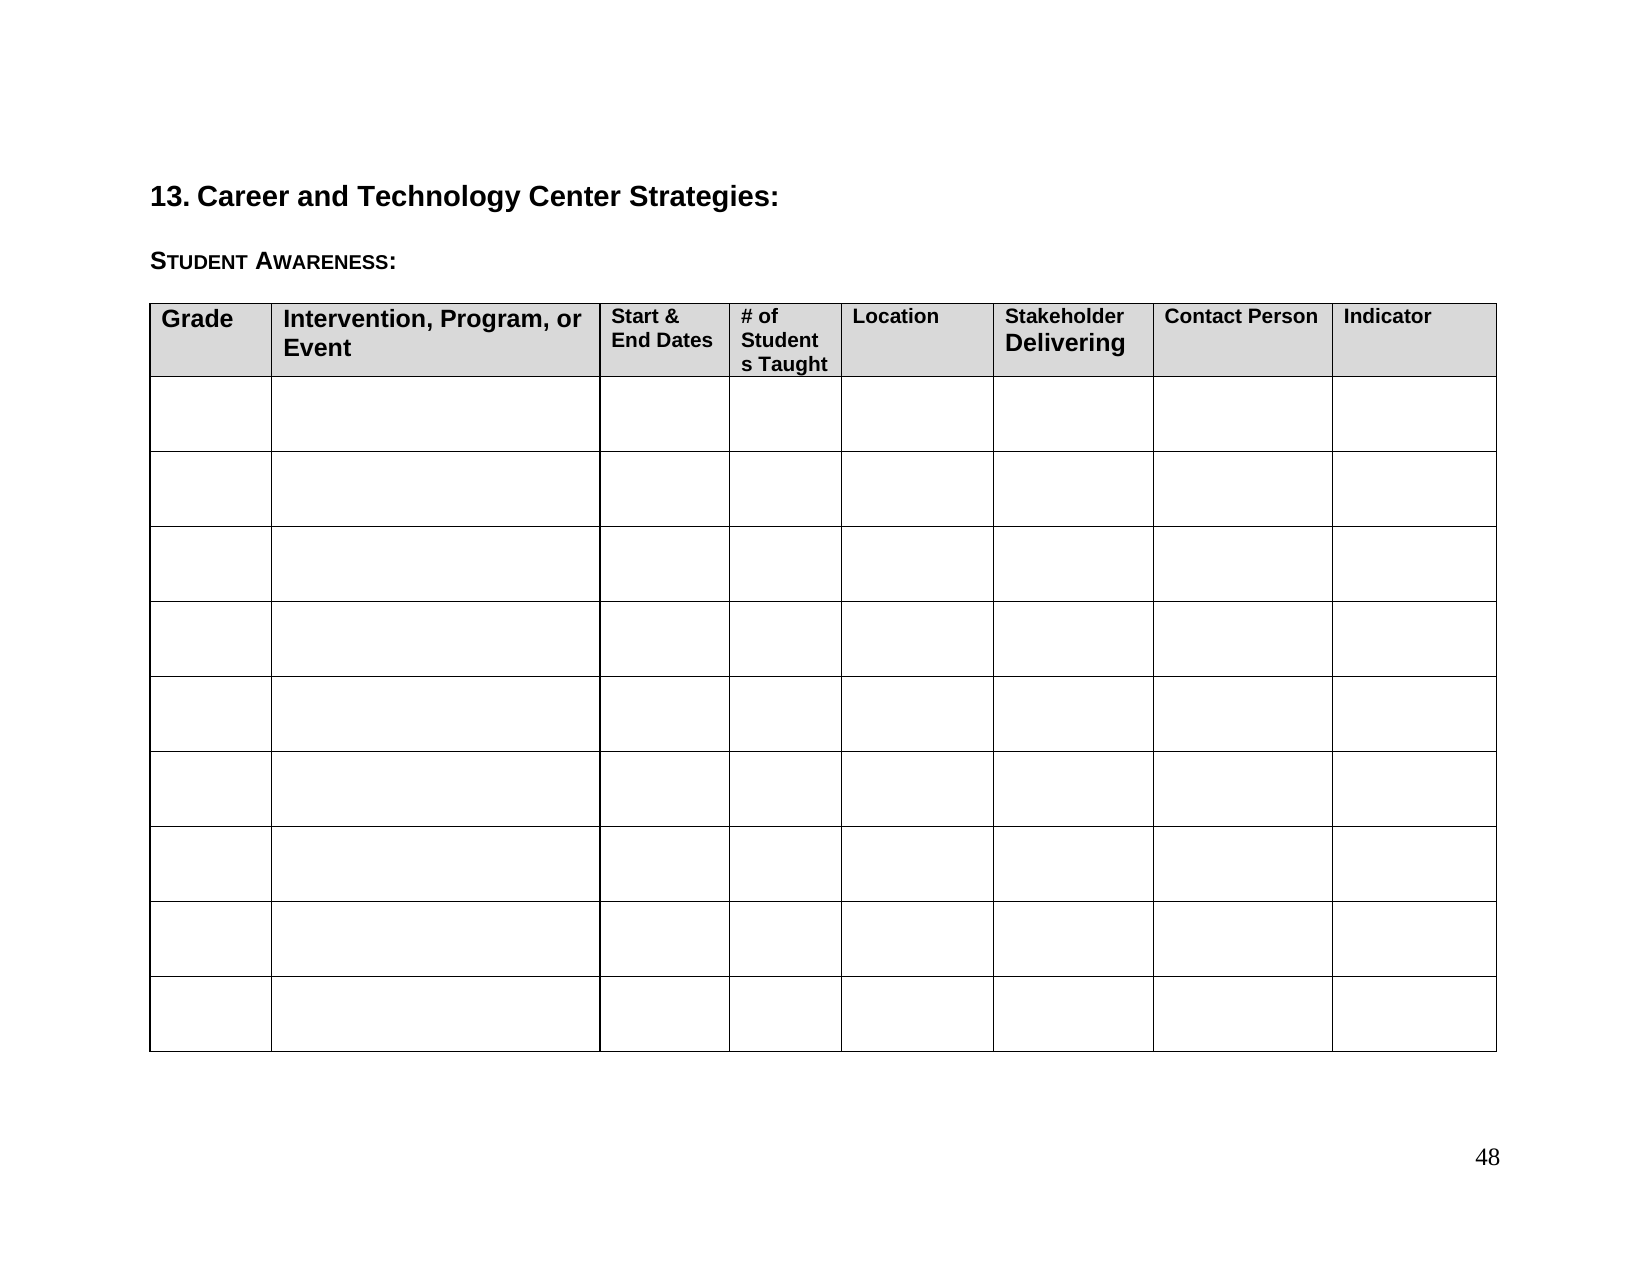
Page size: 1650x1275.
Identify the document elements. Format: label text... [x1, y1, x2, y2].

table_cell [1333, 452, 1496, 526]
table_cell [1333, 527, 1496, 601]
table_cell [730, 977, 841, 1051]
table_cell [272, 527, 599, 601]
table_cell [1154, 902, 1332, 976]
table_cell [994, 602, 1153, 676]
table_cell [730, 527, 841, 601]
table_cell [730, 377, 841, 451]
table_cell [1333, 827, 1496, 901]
text Student Awareness: [150, 246, 1500, 274]
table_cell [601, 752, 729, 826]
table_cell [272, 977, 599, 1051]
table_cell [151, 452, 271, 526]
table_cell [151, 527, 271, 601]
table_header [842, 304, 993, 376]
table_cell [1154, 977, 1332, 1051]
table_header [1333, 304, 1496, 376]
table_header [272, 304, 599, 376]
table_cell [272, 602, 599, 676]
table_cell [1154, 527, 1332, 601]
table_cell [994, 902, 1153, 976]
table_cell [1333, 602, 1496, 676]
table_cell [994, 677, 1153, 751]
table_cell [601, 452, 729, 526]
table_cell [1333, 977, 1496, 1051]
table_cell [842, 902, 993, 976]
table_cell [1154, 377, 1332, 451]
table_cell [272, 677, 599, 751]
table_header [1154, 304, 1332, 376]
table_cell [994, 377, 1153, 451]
subtitle Career and Technology Center Strategies: [150, 179, 1500, 212]
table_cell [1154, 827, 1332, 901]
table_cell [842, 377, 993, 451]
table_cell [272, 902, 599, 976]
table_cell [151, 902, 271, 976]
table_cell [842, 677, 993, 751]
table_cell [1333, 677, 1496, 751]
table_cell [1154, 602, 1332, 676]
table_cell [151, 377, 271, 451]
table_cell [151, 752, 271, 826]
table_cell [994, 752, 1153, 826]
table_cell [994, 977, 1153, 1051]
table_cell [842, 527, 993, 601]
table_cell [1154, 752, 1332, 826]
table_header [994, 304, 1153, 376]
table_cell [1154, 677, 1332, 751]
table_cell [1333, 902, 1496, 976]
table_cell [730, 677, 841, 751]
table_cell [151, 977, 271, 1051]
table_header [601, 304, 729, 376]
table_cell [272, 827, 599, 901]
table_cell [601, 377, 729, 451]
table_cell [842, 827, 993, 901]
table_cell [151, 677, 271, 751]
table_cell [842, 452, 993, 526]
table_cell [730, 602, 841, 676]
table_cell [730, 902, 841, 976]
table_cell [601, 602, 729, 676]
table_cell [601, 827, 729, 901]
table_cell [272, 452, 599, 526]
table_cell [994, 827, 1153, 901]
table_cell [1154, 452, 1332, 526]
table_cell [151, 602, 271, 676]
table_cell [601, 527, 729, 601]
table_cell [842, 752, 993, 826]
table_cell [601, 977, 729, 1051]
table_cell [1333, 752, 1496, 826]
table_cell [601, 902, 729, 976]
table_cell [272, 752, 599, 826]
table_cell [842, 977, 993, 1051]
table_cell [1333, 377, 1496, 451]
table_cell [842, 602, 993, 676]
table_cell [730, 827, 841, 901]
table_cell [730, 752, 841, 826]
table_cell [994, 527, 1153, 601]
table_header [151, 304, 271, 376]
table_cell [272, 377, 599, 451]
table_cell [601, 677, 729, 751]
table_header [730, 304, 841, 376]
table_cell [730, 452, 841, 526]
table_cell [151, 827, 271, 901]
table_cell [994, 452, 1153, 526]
